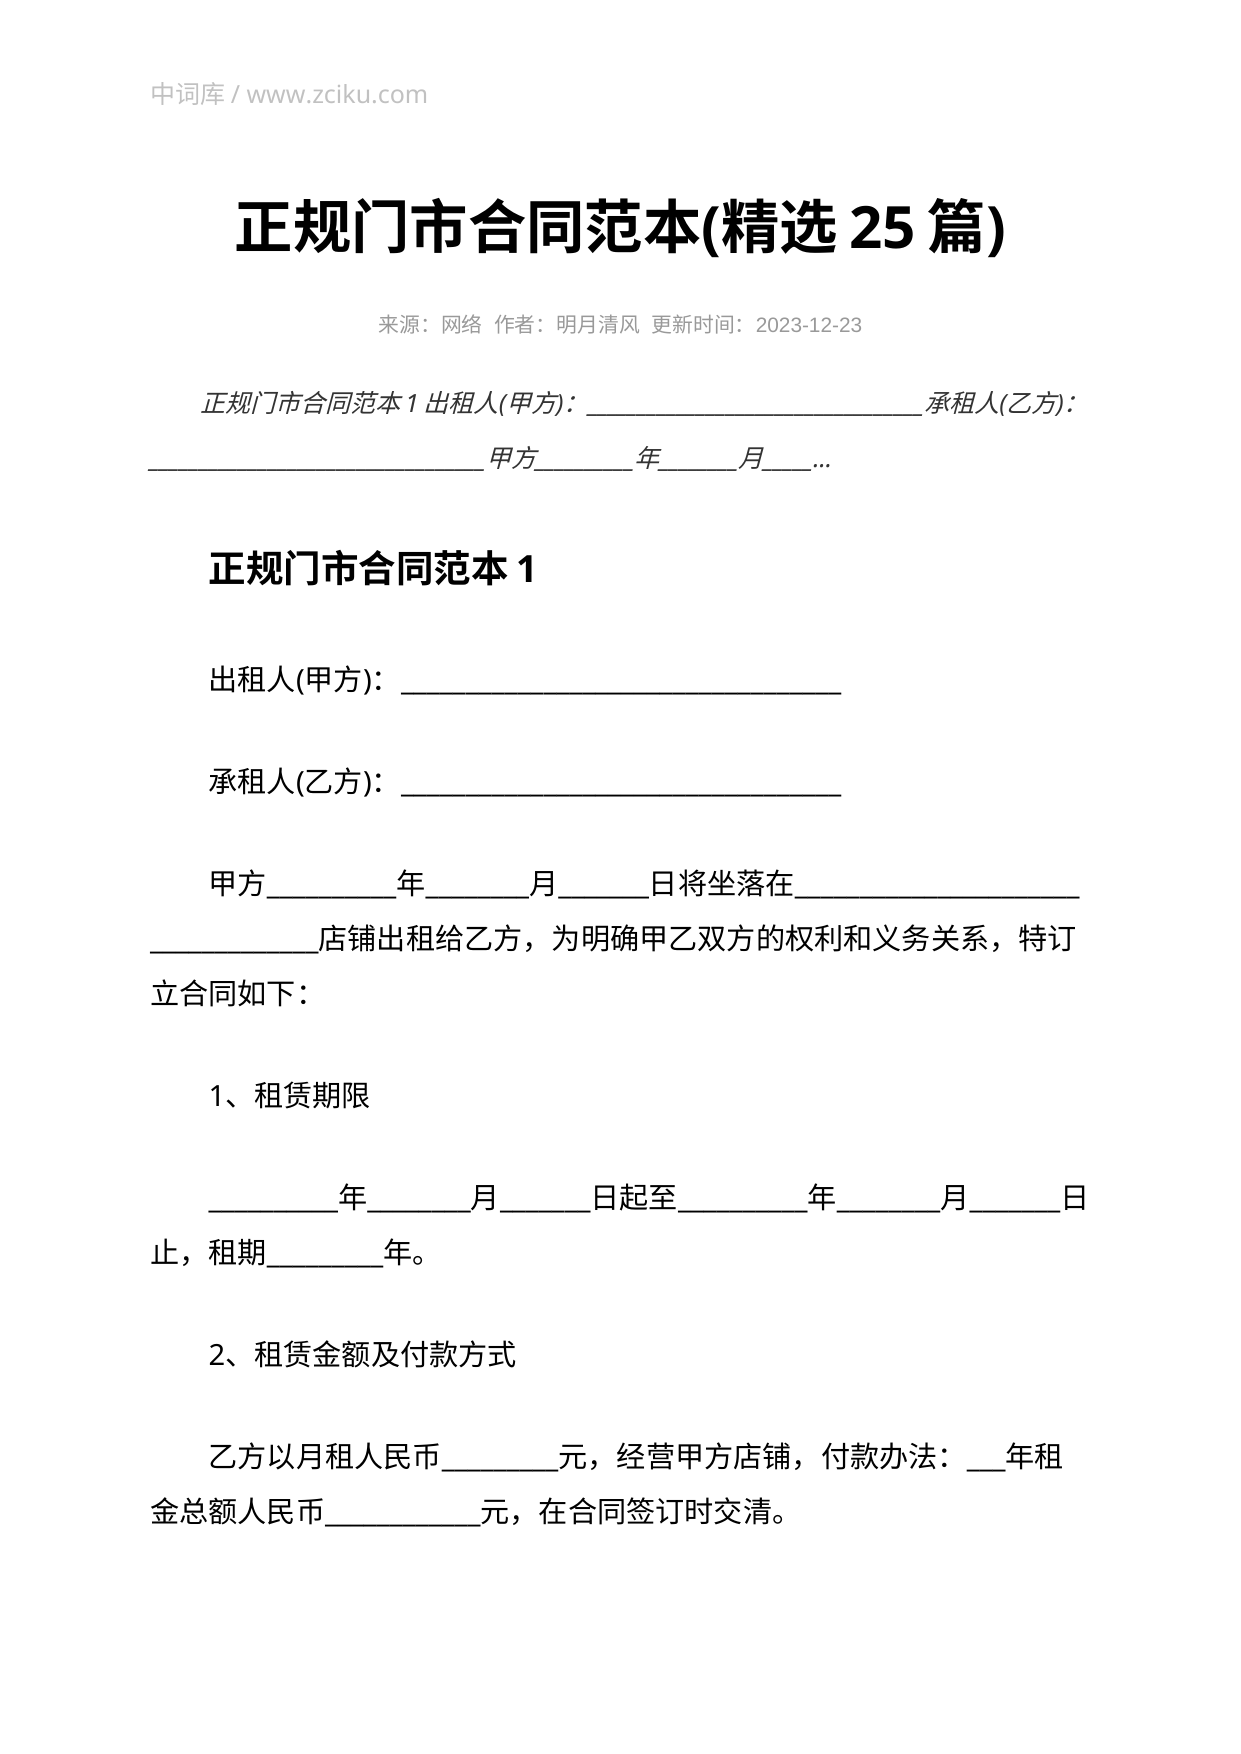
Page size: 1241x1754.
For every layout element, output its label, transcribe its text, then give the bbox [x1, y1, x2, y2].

text __________年________月_______日起至__________年________月_______日止，租期_________年。 [150, 1175, 1090, 1272]
text 正规门市合同范本1出租人(甲方)：__________________________________承租人(乙方)：__________________________________甲方__________年________月_____... [150, 384, 1090, 474]
text 1、租赁期限 [150, 1073, 1090, 1115]
text 来源：网络 作者：明月清风 更新时间：2023-12-23 [150, 313, 1090, 337]
subtitle 正规门市合同范本(精选25篇) [150, 181, 1090, 266]
text 甲方__________年________月_______日将坐落在___________________________________店铺出租给乙方，为明确甲乙双方的权利和义务关系，特订立合同如下： [150, 861, 1090, 1013]
text 正规门市合同范本1 [150, 539, 1090, 594]
text 承租人(乙方)：__________________________________ [150, 759, 1090, 801]
text 乙方以月租人民币_________元，经营甲方店铺，付款办法：___年租金总额人民币____________元，在合同签订时交清。 [150, 1434, 1090, 1531]
text 出租人(甲方)：__________________________________ [150, 657, 1090, 699]
text 2、租赁金额及付款方式 [150, 1332, 1090, 1374]
